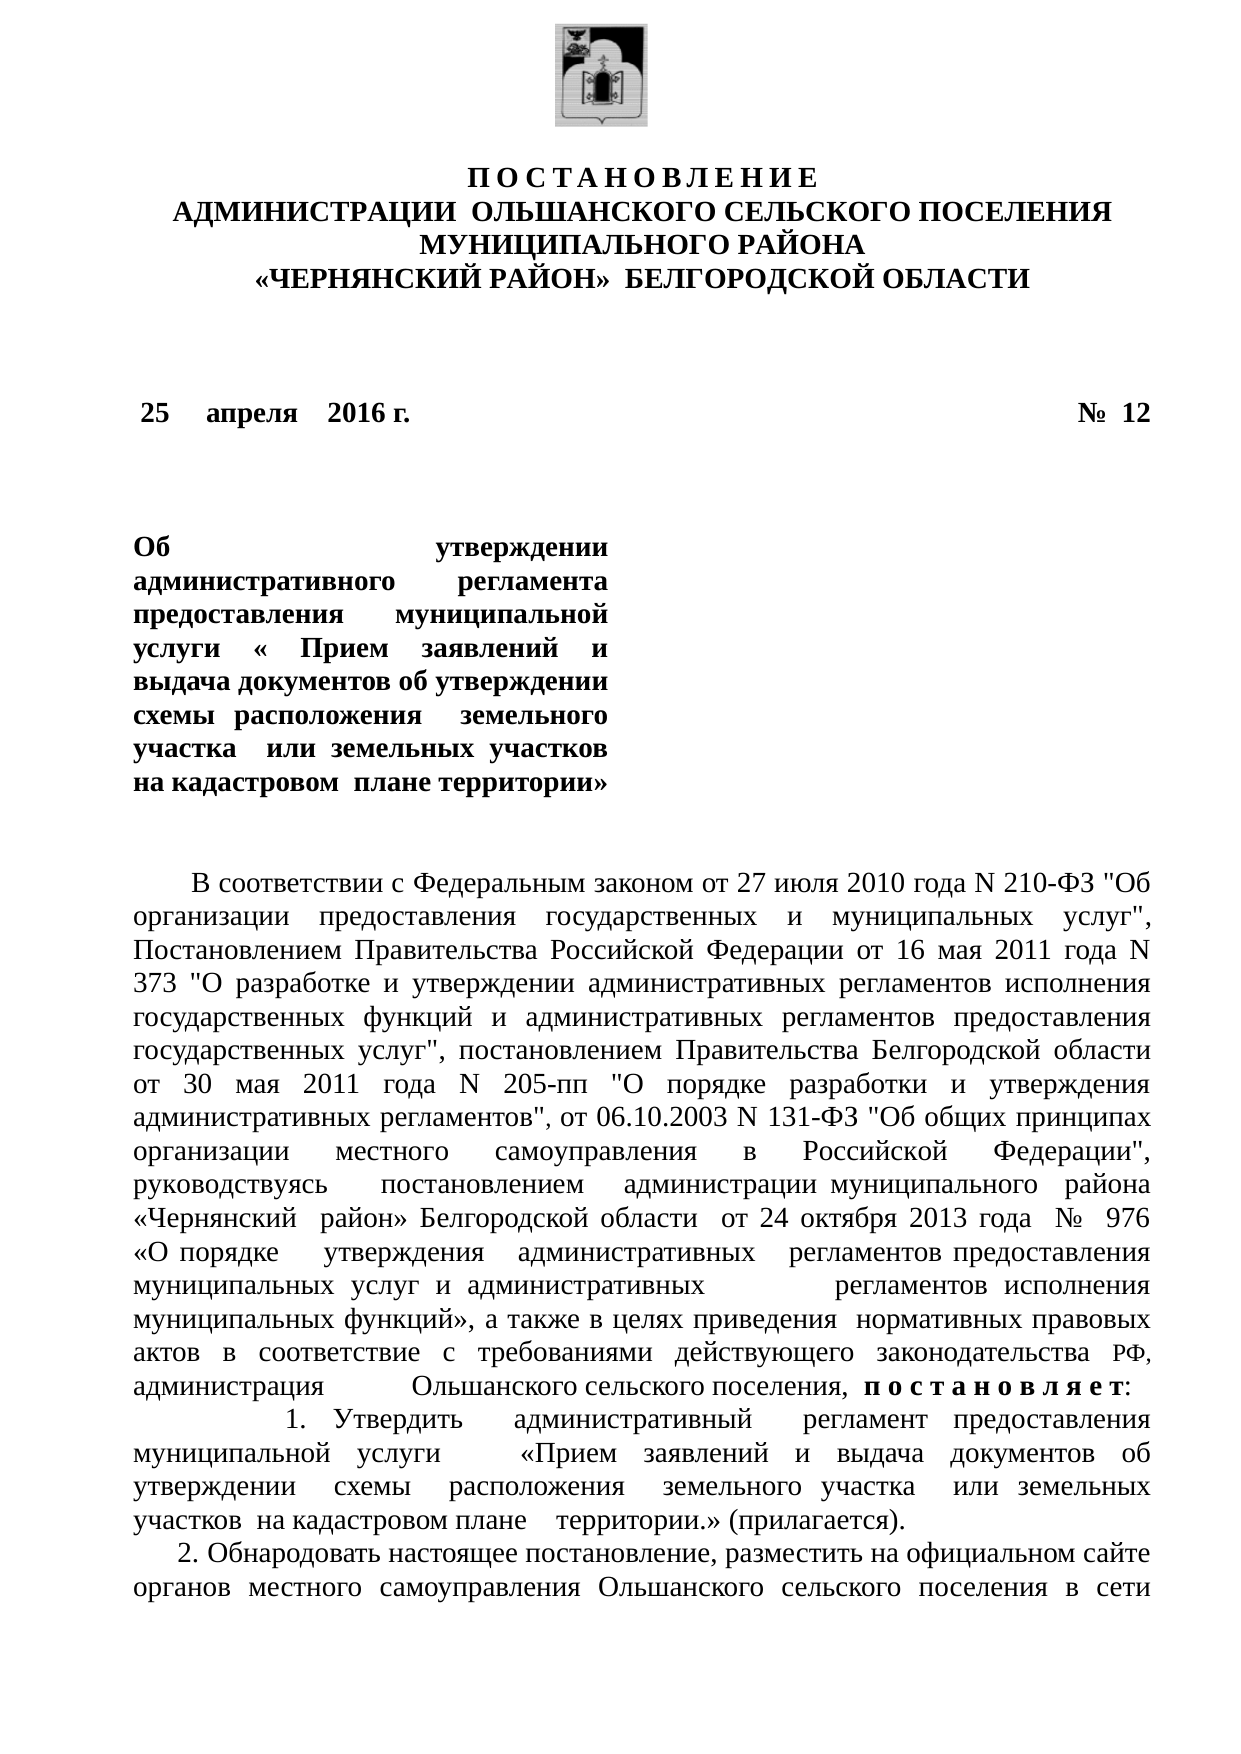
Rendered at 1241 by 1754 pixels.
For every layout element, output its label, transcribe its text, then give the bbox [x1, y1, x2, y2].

text ПОСТАНОВЛЕНИЕ [133, 160, 1152, 194]
subtitle АДМИНИСТРАЦИИ ОЛЬШАНСКОГО СЕЛЬСКОГО ПОСЕЛЕНИЯ МУНИЦИПАЛЬНОГО РАЙОНА [133, 194, 1152, 261]
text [133, 1536, 1152, 1603]
text В соответствии с Федеральным законом от 27 июля 2010 года N 210-ФЗ "Об организации предоставления государственных и муниципальных услуг", Постановлением Правительства Российской Федерации от 16 мая 2011 года N 373 "О разработке и утверждении административных регламентов исполнения государственных функций и административных регламентов предоставления государственных услуг", постановлением Правительства Белгородской области от 30 мая 2011 года N 205-пп "О порядке разработки и утверждения административных регламентов", от 06.10.2003 N 131-ФЗ "Об общих принципах организации местного самоуправления в Российской Федерации", руководствуясь постановлением администрации муниципального района «Чернянский район» Белгородской области от 24 октября 2013 года № 976 «О порядке утверждения административных регламентов предоставления муниципальных услуг и административных регламентов исполнения муниципальных функций», а также в целях приведения нормативных правовых актов в соответствие с требованиями действующего законодательства РФ, администрация Ольшанского сельского поселения, п о с т а н о в л я е т: [133, 865, 1152, 1401]
text 25 апреля 2016 г. № 12 [133, 395, 1152, 429]
text Об утверждении административного регламента предоставления муниципальной услуги « Прием заявлений и выдача документов об утверждении схемы расположения земельного участка или земельных участков на кадастровом плане территории» [133, 529, 608, 798]
subtitle «ЧЕРНЯНСКИЙ РАЙОН» БЕЛГОРОДСКОЙ ОБЛАСТИ [133, 261, 1152, 294]
text 1. Утвердить административный регламент предоставления муниципальной услуги «Прием заявлений и выдача документов об утверждении схемы расположения земельного участка или земельных участков на кадастровом плане территории.» (прилагается). [133, 1401, 1152, 1536]
